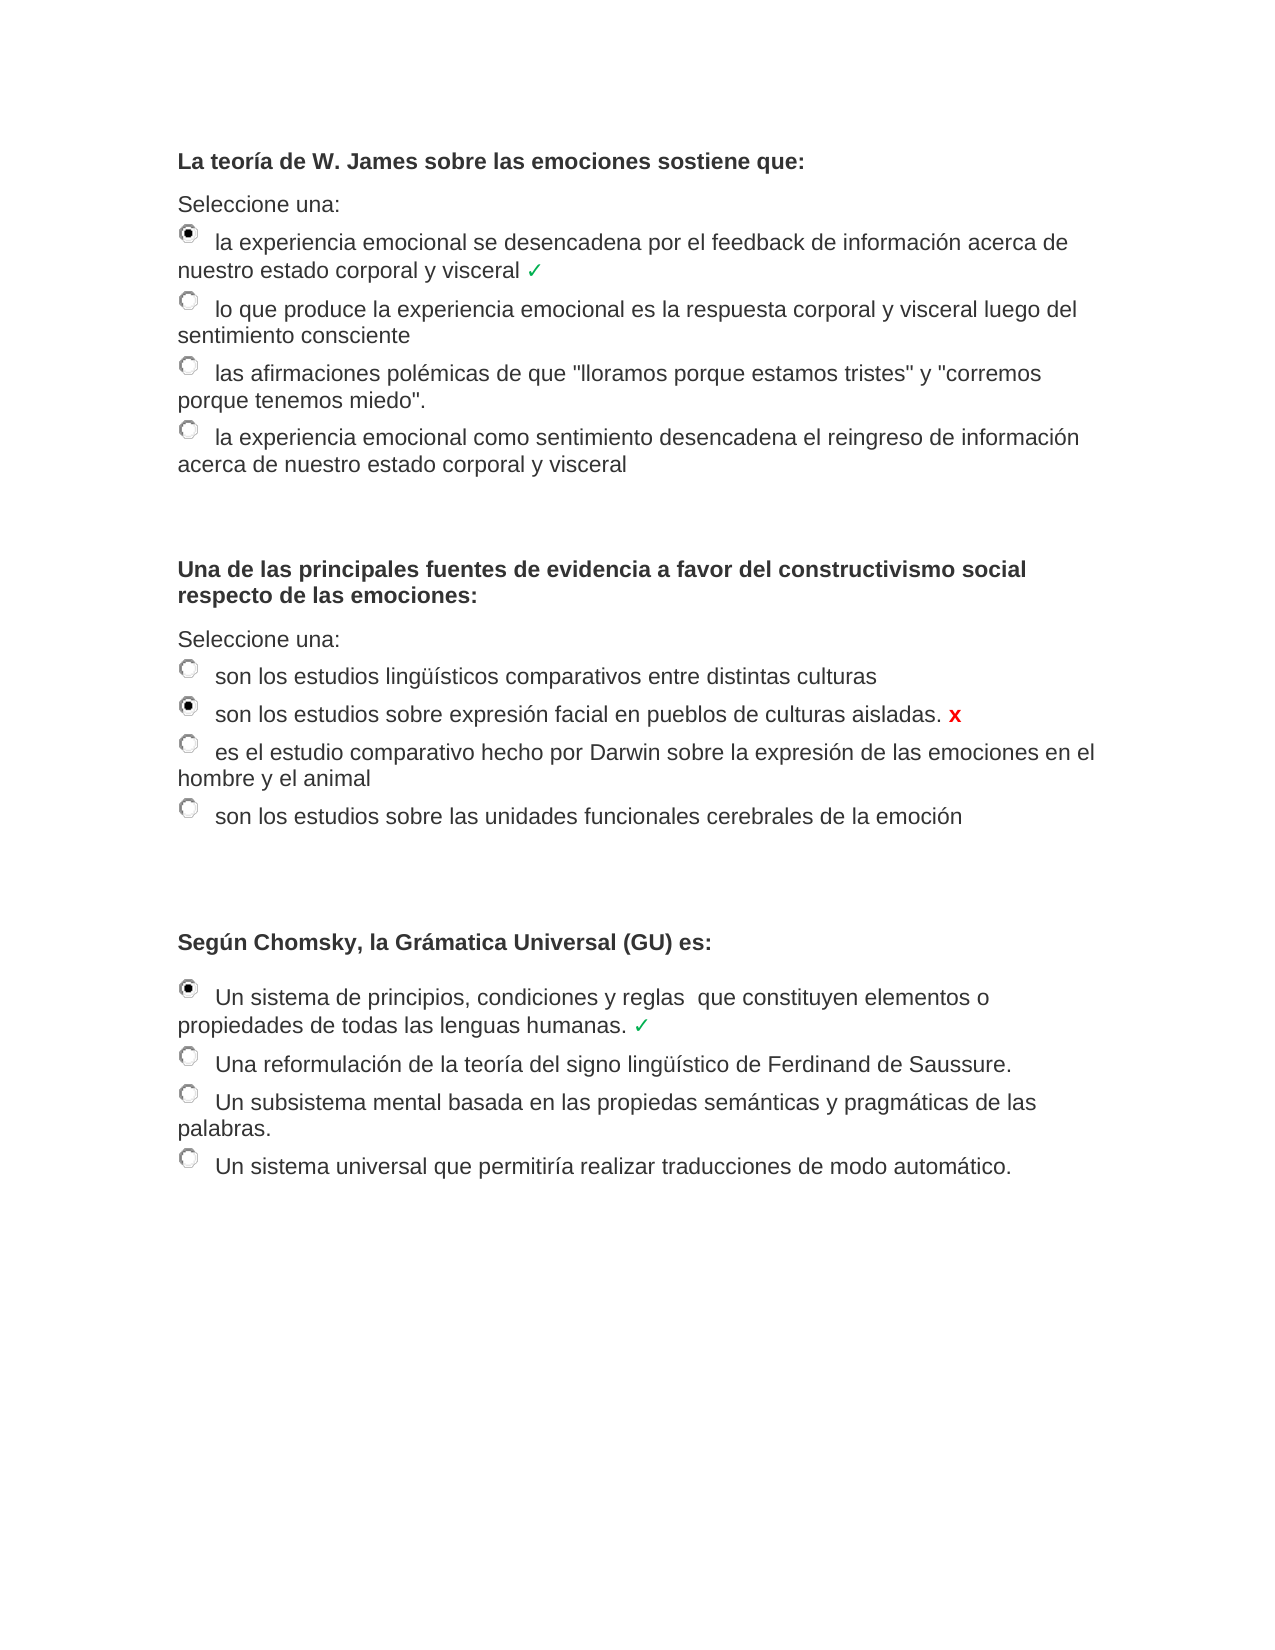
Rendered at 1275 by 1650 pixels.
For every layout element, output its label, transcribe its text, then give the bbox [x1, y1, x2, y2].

text son los estudios sobre expresión facial en pueblos de culturas aisladas. x [177, 690, 1098, 727]
text Según Chomsky, la Grámatica Universal (GU) es: [177, 929, 1098, 955]
text lo que produce la experiencia emocional es la respuesta corporal y visceral luego del sentimiento consciente [177, 284, 1098, 349]
text La teoría de W. James sobre las emociones sostiene que: [177, 148, 1098, 174]
text son los estudios sobre las unidades funcionales cerebrales de la emoción [177, 792, 1098, 829]
text son los estudios lingüísticos comparativos entre distintas culturas [177, 652, 1098, 690]
text las afirmaciones polémicas de que "lloramos porque estamos tristes" y "corremos porque tenemos miedo". [177, 349, 1098, 413]
text Una reformulación de la teoría del signo lingüístico de Ferdinand de Saussure. [177, 1040, 1098, 1077]
text Una de las principales fuentes de evidencia a favor del constructivismo social respecto de las emociones: [177, 556, 1098, 609]
text Seleccione una: [177, 191, 1098, 217]
text la experiencia emocional se desencadena por el feedback de información acerca de nuestro estado corporal y visceral ✓ [177, 217, 1098, 284]
text es el estudio comparativo hecho por Darwin sobre la expresión de las emociones en el hombre y el animal [177, 727, 1098, 792]
text Un subsistema mental basada en las propiedas semánticas y pragmáticas de las palabras. [177, 1077, 1098, 1142]
text Un sistema de principios, condiciones y reglas que constituyen elementos o propiedades de todas las lenguas humanas. ✓ [177, 972, 1098, 1040]
text Seleccione una: [177, 626, 1098, 652]
text Un sistema universal que permitiría realizar traducciones de modo automático. [177, 1142, 1098, 1179]
text la experiencia emocional como sentimiento desencadena el reingreso de información acerca de nuestro estado corporal y visceral [177, 413, 1098, 477]
